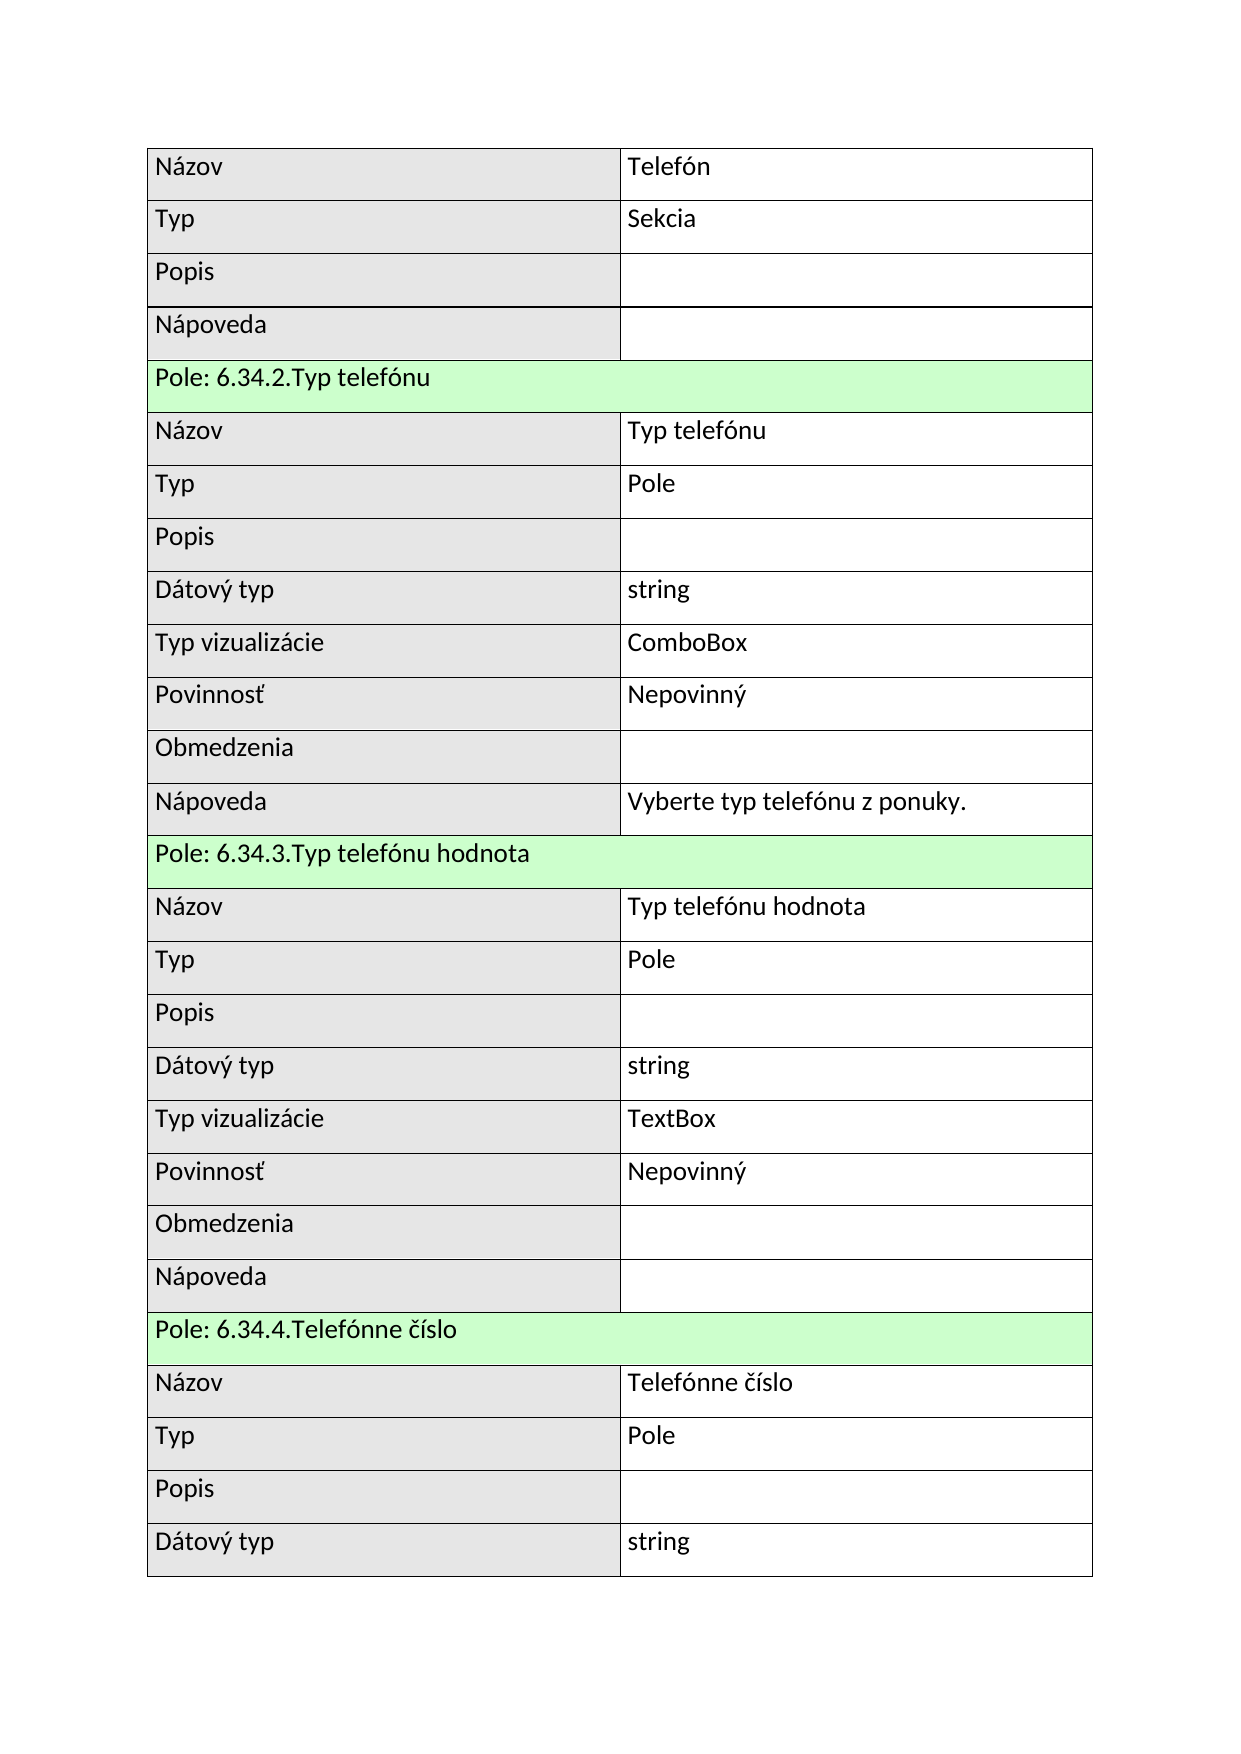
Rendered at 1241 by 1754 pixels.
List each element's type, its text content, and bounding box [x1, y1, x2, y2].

table_cell Typ [148, 466, 620, 518]
table_cell Typ [148, 201, 620, 253]
table_cell [621, 254, 1092, 306]
table_header Telefón [621, 149, 1092, 200]
table_cell Názov [148, 413, 620, 465]
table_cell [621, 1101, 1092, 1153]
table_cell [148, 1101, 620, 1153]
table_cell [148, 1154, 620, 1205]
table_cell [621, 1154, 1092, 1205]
table_cell string [621, 572, 1092, 624]
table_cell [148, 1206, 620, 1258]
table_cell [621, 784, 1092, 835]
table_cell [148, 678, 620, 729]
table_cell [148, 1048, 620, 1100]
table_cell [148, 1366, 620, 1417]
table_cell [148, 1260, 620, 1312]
table_cell [621, 519, 1092, 571]
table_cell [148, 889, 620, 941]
table_header Názov [148, 149, 620, 200]
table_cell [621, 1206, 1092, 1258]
table_cell Typ telefónu [621, 413, 1092, 465]
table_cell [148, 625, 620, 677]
table_cell Popis [148, 519, 620, 571]
table_cell Pole: 6.34.2.Typ telefónu [148, 361, 1092, 412]
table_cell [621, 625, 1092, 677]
table_cell Sekcia [621, 201, 1092, 253]
table_cell Dátový typ [148, 572, 620, 624]
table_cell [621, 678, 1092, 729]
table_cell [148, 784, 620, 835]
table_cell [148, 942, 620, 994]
table_cell [621, 308, 1092, 359]
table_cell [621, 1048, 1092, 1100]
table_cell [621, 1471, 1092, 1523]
table_cell Popis [148, 254, 620, 306]
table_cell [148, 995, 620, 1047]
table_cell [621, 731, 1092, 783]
table_cell Pole [621, 466, 1092, 518]
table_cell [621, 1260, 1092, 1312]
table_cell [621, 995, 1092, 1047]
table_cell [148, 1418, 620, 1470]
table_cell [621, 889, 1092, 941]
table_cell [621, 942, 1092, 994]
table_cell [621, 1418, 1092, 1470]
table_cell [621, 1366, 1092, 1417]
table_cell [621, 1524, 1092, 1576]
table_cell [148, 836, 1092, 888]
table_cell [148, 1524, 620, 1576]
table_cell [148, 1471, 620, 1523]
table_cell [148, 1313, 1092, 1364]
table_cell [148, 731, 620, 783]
table_cell Nápoveda [148, 308, 620, 359]
